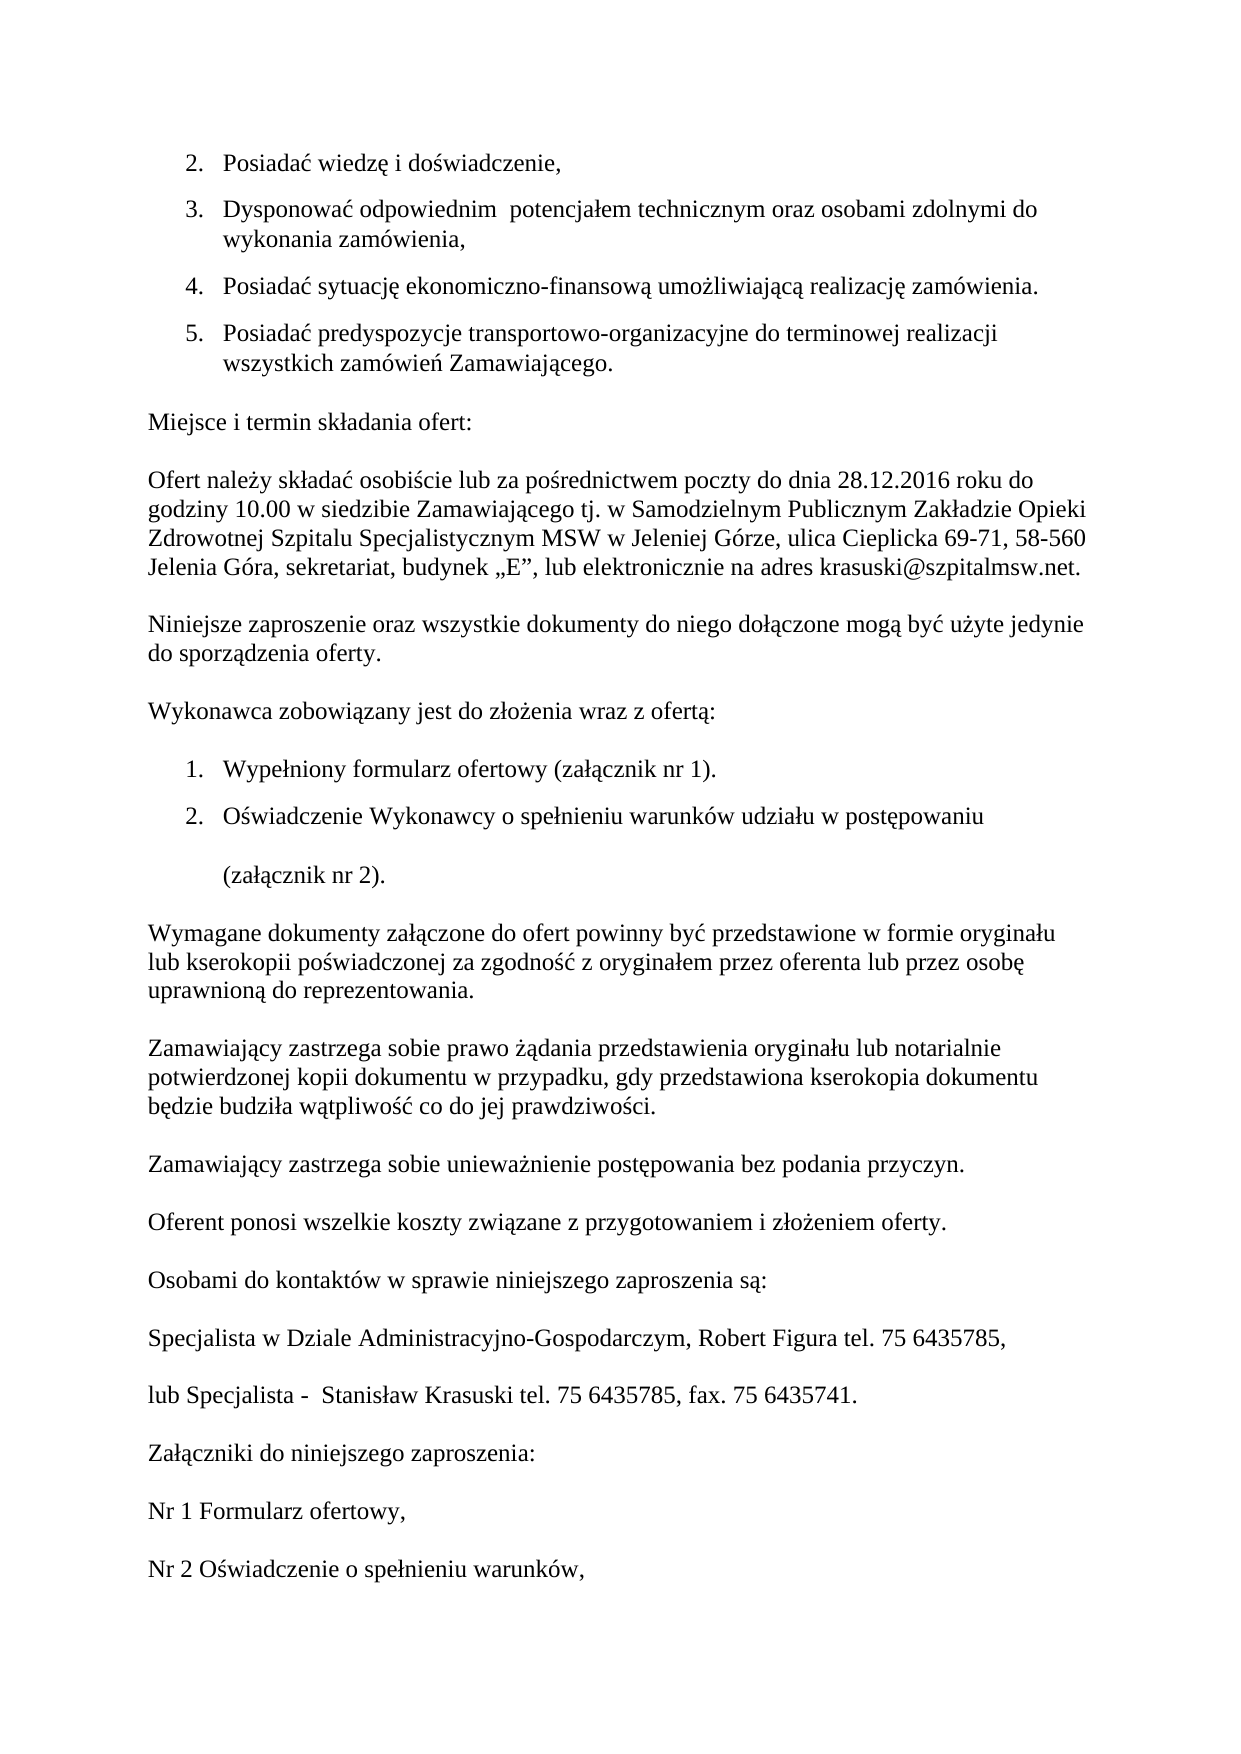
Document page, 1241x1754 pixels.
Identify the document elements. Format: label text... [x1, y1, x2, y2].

text lub Specjalista - Stanisław Krasuski tel. 75 6435785, fax. 75 6435741. [148, 1381, 1093, 1409]
text Nr 1 Formularz ofertowy, [148, 1496, 1093, 1525]
list Posiadać wiedzę i doświadczenie, [185, 148, 1093, 176]
text Wykonawca zobowiązany jest do złożenia wraz z ofertą: [148, 696, 1093, 725]
text Załączniki do niniejszego zaproszenia: [148, 1438, 1093, 1467]
text Ofert należy składać osobiście lub za pośrednictwem poczty do dnia 28.12.2016 roku do godziny 10.00 w siedzibie Zamawiającego tj. w Samodzielnym Publicznym Zakładzie Opieki Zdrowotnej Szpitalu Specjalistycznym MSW w Jeleniej Górze, ulica Cieplicka 69-71, 58-560 Jelenia Góra, sekretariat, budynek „E”, lub elektronicznie na adres krasuski@szpitalmsw.net. [148, 465, 1093, 580]
list Wypełniony formularz ofertowy (załącznik nr 1). [185, 754, 1093, 783]
list Dysponować odpowiednim potencjałem technicznym oraz osobami zdolnymi do wykonania zamówienia, [185, 194, 1093, 253]
text Zamawiający zastrzega sobie unieważnienie postępowania bez podania przyczyn. [148, 1149, 1093, 1178]
text Zamawiający zastrzega sobie prawo żądania przedstawienia oryginału lub notarialnie potwierdzonej kopii dokumentu w przypadku, gdy przedstawiona kserokopia dokumentu będzie budziła wątpliwość co do jej prawdziwości. [148, 1033, 1093, 1120]
text Miejsce i termin składania ofert: [148, 407, 1093, 436]
list Posiadać sytuację ekonomiczno-finansową umożliwiającą realizację zamówienia. [185, 271, 1093, 300]
text Oferent ponosi wszelkie koszty związane z przygotowaniem i złożeniem oferty. [148, 1207, 1093, 1236]
text Wymagane dokumenty załączone do ofert powinny być przedstawione w formie oryginału lub kserokopii poświadczonej za zgodność z oryginałem przez oferenta lub przez osobę uprawnioną do reprezentowania. [148, 918, 1093, 1004]
text (załącznik nr 2). [223, 860, 1093, 889]
text Osobami do kontaktów w sprawie niniejszego zaproszenia są: [148, 1265, 1093, 1293]
text Nr 2 Oświadczenie o spełnieniu warunków, [148, 1554, 1093, 1583]
list Posiadać predyspozycje transportowo-organizacyjne do terminowej realizacji wszystkich zamówień Zamawiającego. [185, 318, 1093, 377]
text Specjalista w Dziale Administracyjno-Gospodarczym, Robert Figura tel. 75 6435785, [148, 1323, 1093, 1351]
text Niniejsze zaproszenie oraz wszystkie dokumenty do niego dołączone mogą być użyte jedynie do sporządzenia oferty. [148, 609, 1093, 667]
list Oświadczenie Wykonawcy o spełnieniu warunków udziału w postępowaniu [185, 801, 1093, 829]
